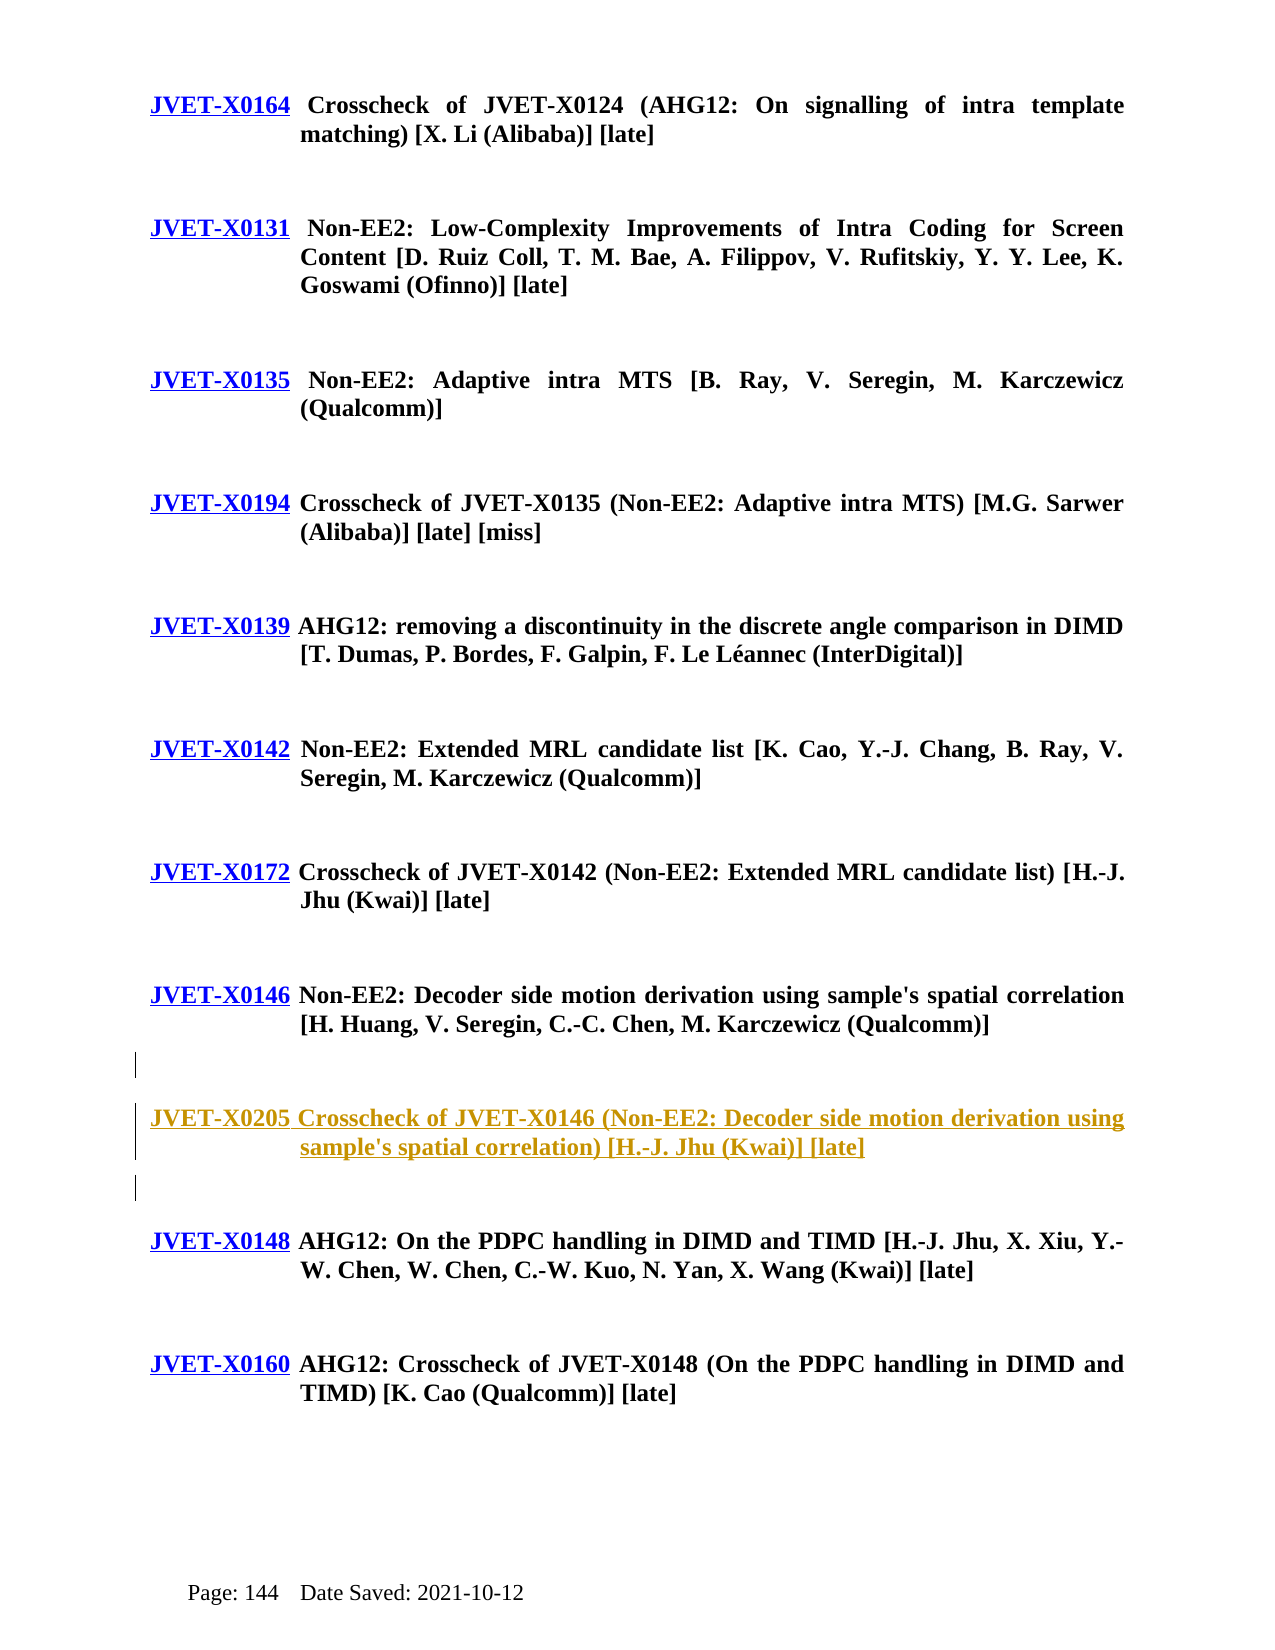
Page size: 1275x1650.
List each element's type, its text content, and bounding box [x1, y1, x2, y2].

subtitle JVET-X0172 Crosscheck of JVET-X0142 (Non-EE2: Extended MRL candidate list) [H.-J. Jhu (Kwai)] [late] [150, 857, 1125, 914]
subtitle JVET-X0142 Non-EE2: Extended MRL candidate list [K. Cao, Y.-J. Chang, B. Ray, V. Seregin, M. Karczewicz (Qualcomm)] [150, 734, 1125, 791]
subtitle JVET-X0160 AHG12: Crosscheck of JVET-X0148 (On the PDPC handling in DIMD and TIMD) [K. Cao (Qualcomm)] [late] [150, 1349, 1125, 1406]
subtitle JVET-X0148 AHG12: On the PDPC handling in DIMD and TIMD [H.-J. Jhu, X. Xiu, Y.-W. Chen, W. Chen, C.-W. Kuo, N. Yan, X. Wang (Kwai)] [late] [150, 1226, 1125, 1283]
subtitle JVET-X0135 Non-EE2: Adaptive intra MTS [B. Ray, V. Seregin, M. Karczewicz (Qualcomm)] [150, 365, 1125, 422]
subtitle JVET-X0164 Crosscheck of JVET-X0124 (AHG12: On signalling of intra template matching) [X. Li (Alibaba)] [late] [150, 90, 1125, 147]
subtitle JVET-X0146 Non-EE2: Decoder side motion derivation using sample's spatial correlation [H. Huang, V. Seregin, C.-C. Chen, M. Karczewicz (Qualcomm)] [150, 980, 1125, 1037]
subtitle JVET-X0139 AHG12: removing a discontinuity in the discrete angle comparison in DIMD [T. Dumas, P. Bordes, F. Galpin, F. Le Léannec (InterDigital)] [150, 611, 1125, 668]
subtitle JVET-X0194 Crosscheck of JVET-X0135 (Non-EE2: Adaptive intra MTS) [M.G. Sarwer (Alibaba)] [late] [miss] [150, 488, 1125, 545]
subtitle JVET-X0131 Non-EE2: Low-Complexity Improvements of Intra Coding for Screen Content [D. Ruiz Coll, T. M. Bae, A. Filippov, V. Rufitskiy, Y. Y. Lee, K. Goswami (Ofinno)] [late] [150, 213, 1125, 299]
